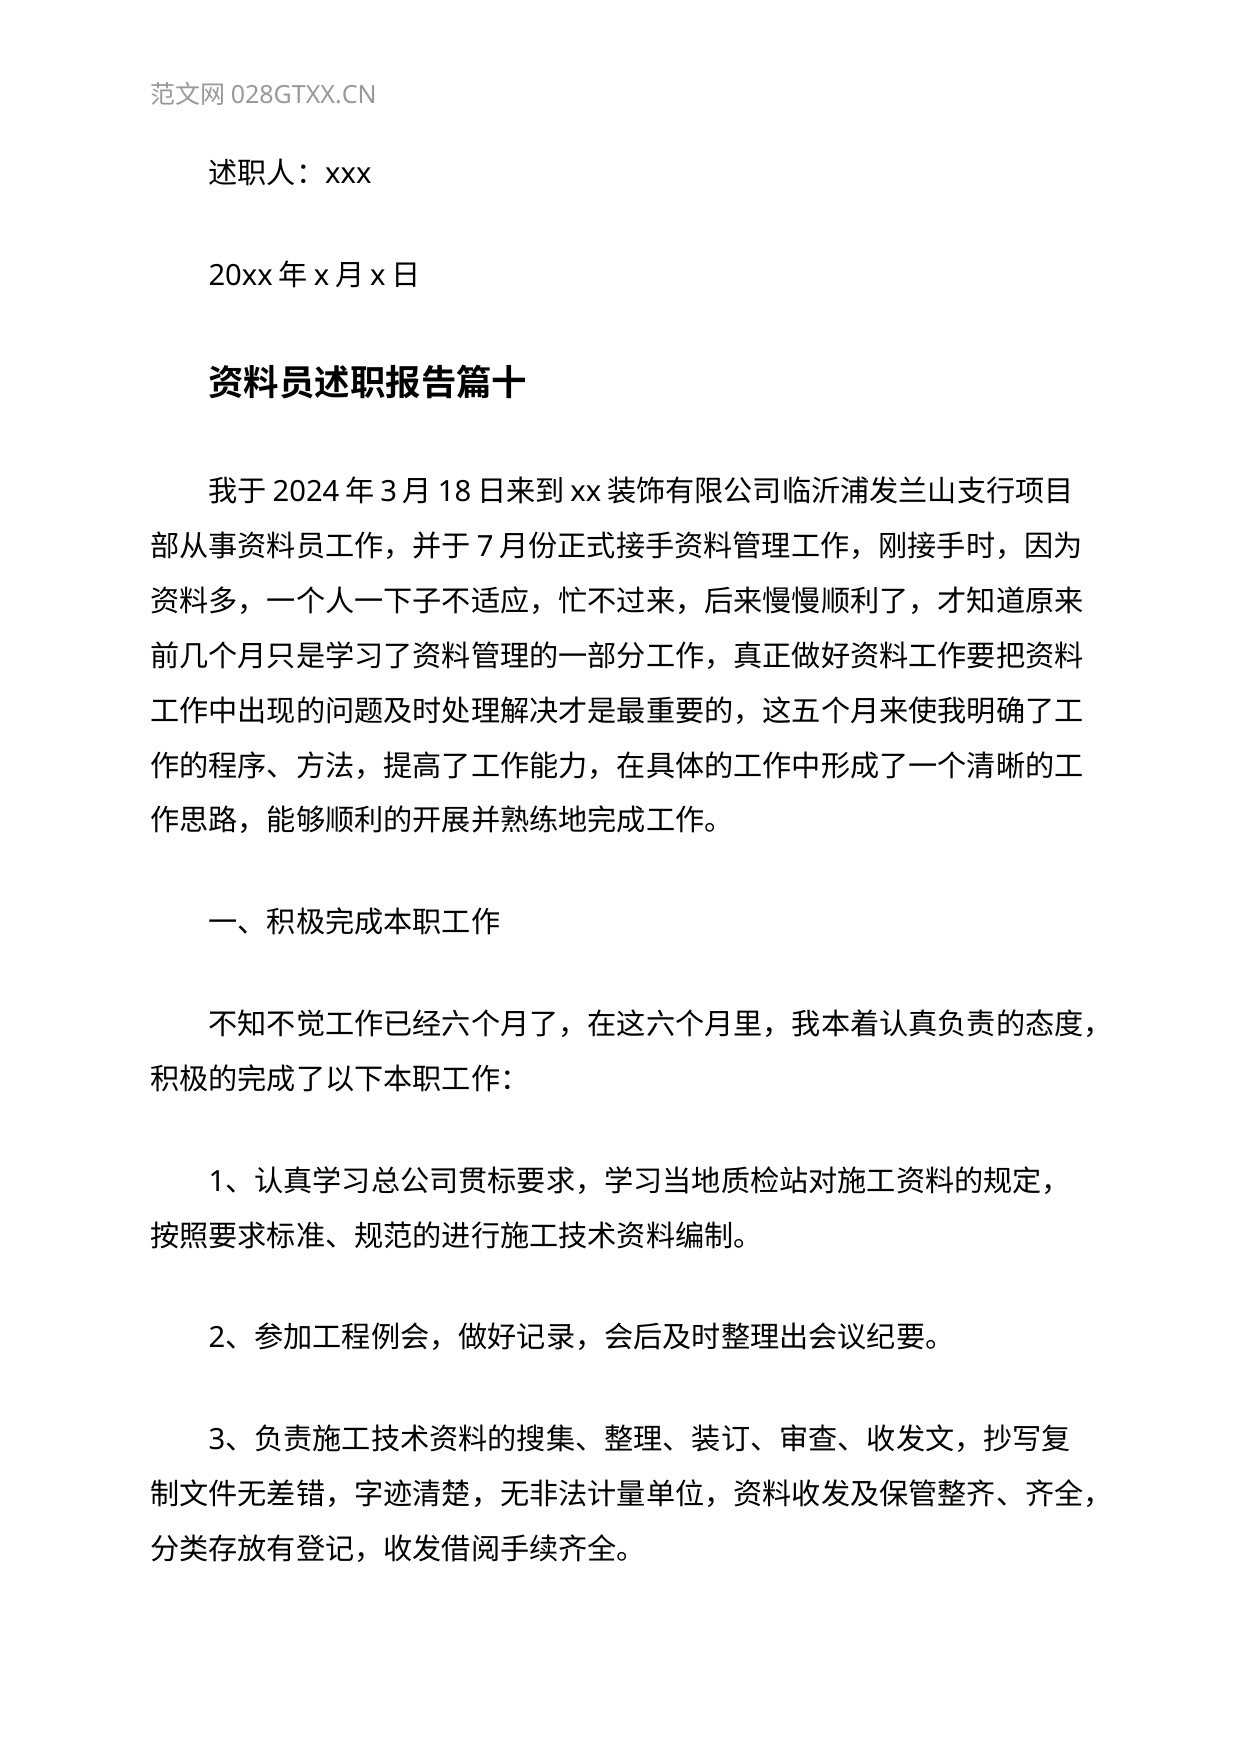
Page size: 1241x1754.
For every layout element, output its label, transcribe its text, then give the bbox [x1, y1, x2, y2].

text 一、积极完成本职工作 [150, 899, 1090, 941]
text 资料员述职报告篇十 [150, 354, 1090, 405]
text 述职人：xxx [150, 150, 1090, 192]
text 我于2024年3月18日来到xx装饰有限公司临沂浦发兰山支行项目部从事资料员工作，并于7月份正式接手资料管理工作，刚接手时，因为资料多，一个人一下子不适应，忙不过来，后来慢慢顺利了，才知道原来前几个月只是学习了资料管理的一部分工作，真正做好资料工作要把资料工作中出现的问题及时处理解决才是最重要的，这五个月来使我明确了工作的程序、方法，提高了工作能力，在具体的工作中形成了一个清晰的工作思路，能够顺利的开展并熟练地完成工作。 [150, 467, 1090, 839]
text 1、认真学习总公司贯标要求，学习当地质检站对施工资料的规定，按照要求标准、规范的进行施工技术资料编制。 [150, 1157, 1090, 1254]
text 不知不觉工作已经六个月了，在这六个月里，我本着认真负责的态度，积极的完成了以下本职工作： [150, 1001, 1090, 1098]
text 3、负责施工技术资料的搜集、整理、装订、审查、收发文，抄写复制文件无差错，字迹清楚，无非法计量单位，资料收发及保管整齐、齐全，分类存放有登记，收发借阅手续齐全。 [150, 1416, 1090, 1568]
text 2、参加工程例会，做好记录，会后及时整理出会议纪要。 [150, 1314, 1090, 1356]
text 20xx年x月x日 [150, 252, 1090, 294]
